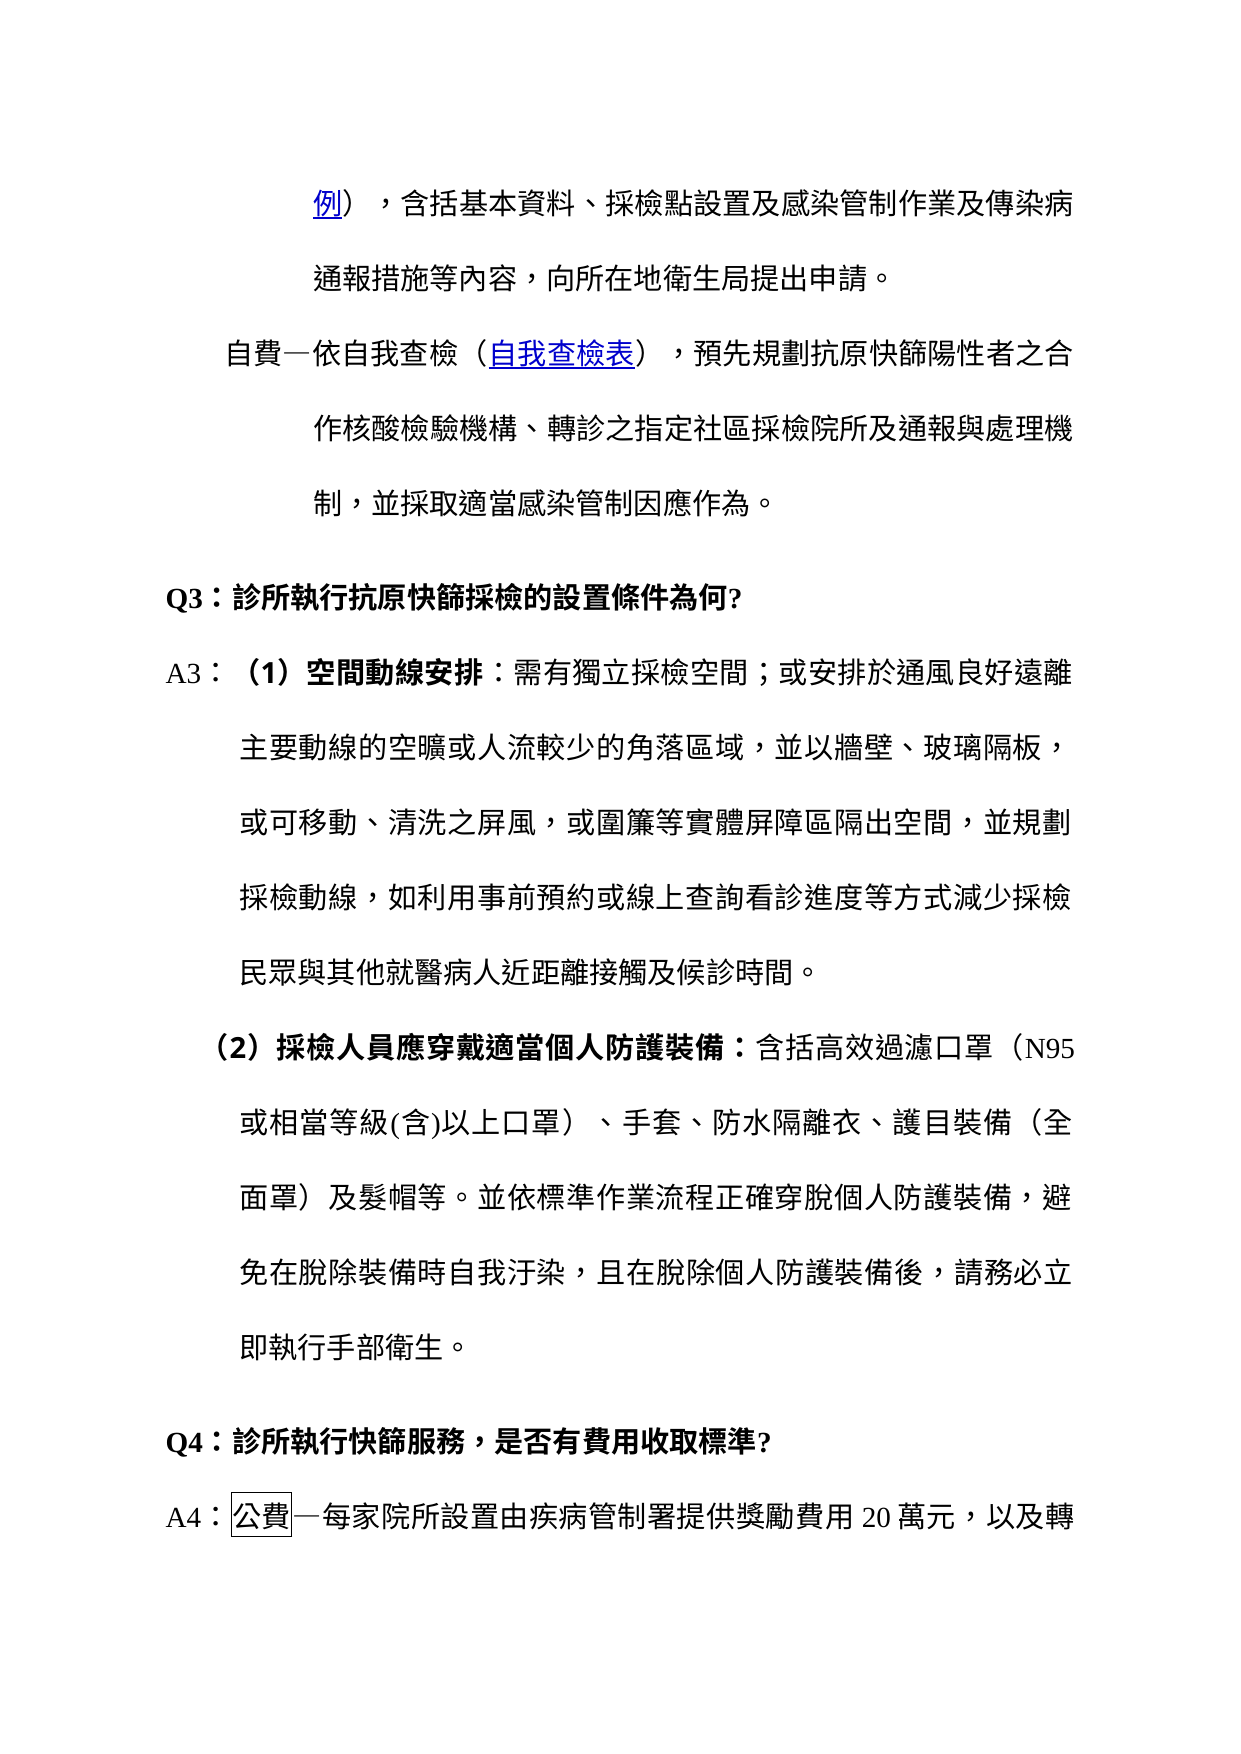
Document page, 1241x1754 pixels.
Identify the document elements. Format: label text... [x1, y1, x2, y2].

text 自費—依自我查檢（自我查檢表），預先規劃抗原快篩陽性者之合作核酸檢驗機構、轉診之指定社區採檢院所及通報與處理機制，並採取適當感染管制因應作為。 [224, 314, 1075, 539]
text Q4：診所執行快篩服務，是否有費用收取標準? [165, 1402, 1075, 1477]
text A3：（1）空間動線安排：需有獨立採檢空間；或安排於通風良好遠離主要動線的空曠或人流較少的角落區域，並以牆壁、玻璃隔板，或可移動、清洗之屏風，或圍簾等實體屏障區隔出空間，並規劃採檢動線，如利用事前預約或線上查詢看診進度等方式減少採檢民眾與其他就醫病人近距離接觸及候診時間。 [165, 633, 1075, 1008]
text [224, 164, 1075, 314]
text Q3：診所執行抗原快篩採檢的設置條件為何? [165, 558, 1075, 633]
text （2）採檢人員應穿戴適當個人防護裝備：含括高效過濾口罩（N95或相當等級(含)以上口罩）、手套、防水隔離衣、護目裝備（全面罩）及髮帽等。並依標準作業流程正確穿脫個人防護裝備，避免在脫除裝備時自我汙染，且在脫除個人防護裝備後，請務必立即執行手部衛生。 [165, 1008, 1075, 1383]
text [165, 1477, 1075, 1552]
